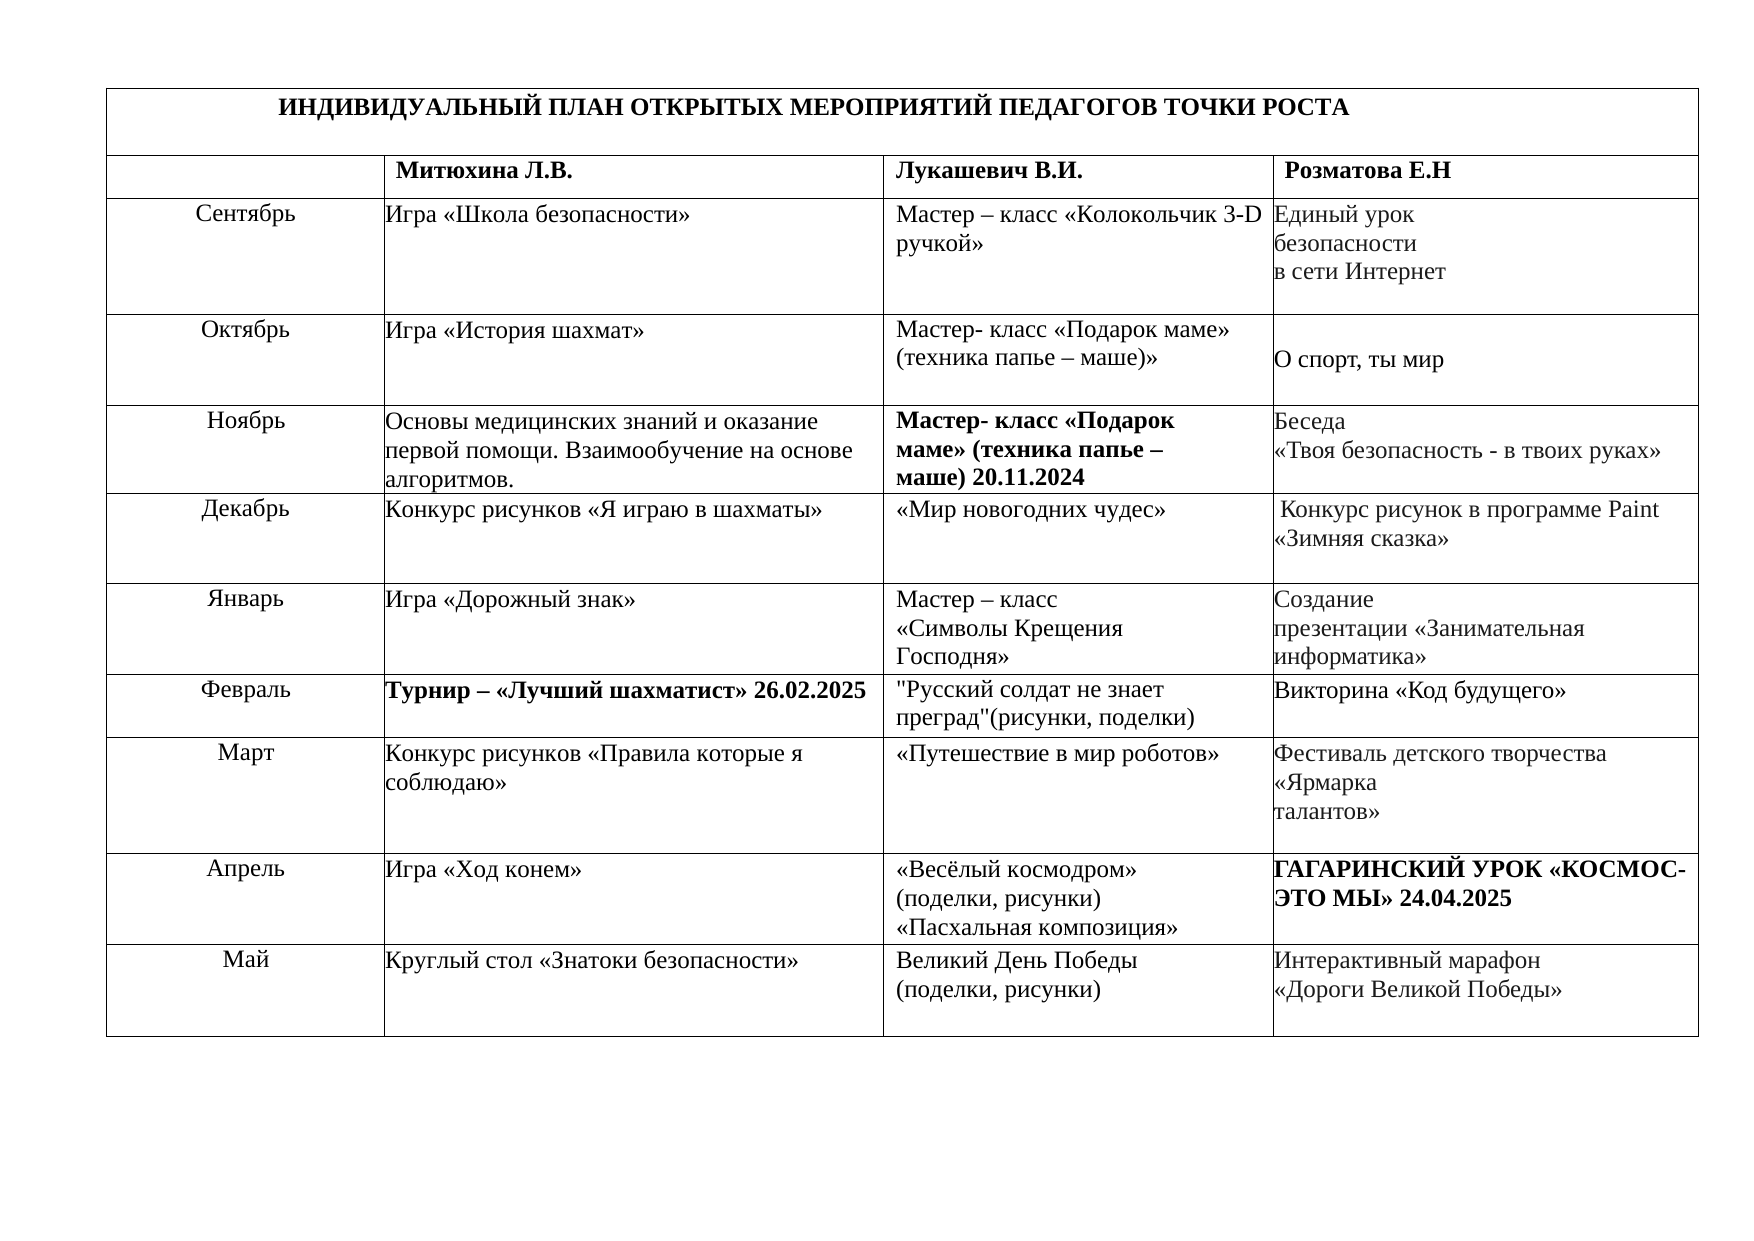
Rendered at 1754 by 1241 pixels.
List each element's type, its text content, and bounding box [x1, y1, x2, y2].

table_cell Март [107, 738, 384, 853]
table_cell Мастер – класс «Символы Крещения Господня» [884, 584, 1273, 674]
table_cell Фестиваль детского творчества «Ярмарка талантов» [1274, 738, 1698, 853]
table_cell Основы медицинских знаний и оказание первой помощи. Взаимообучение на основе алгоритмов. [385, 406, 883, 493]
table_cell Конкурс рисунков «Я играю в шахматы» [385, 494, 883, 583]
table_cell Мастер- класс «Подарок маме» (техника папье – маше) 20.11.2024 [884, 406, 1273, 493]
table_cell [107, 156, 384, 198]
table_cell Мастер- класс «Подарок маме» (техника папье – маше)» [884, 315, 1273, 405]
table_cell Игра «Школа безопасности» [385, 199, 883, 314]
table_cell Мастер – класс «Колокольчик 3-D ручкой» [884, 199, 1273, 314]
table_cell Сентябрь [107, 199, 384, 314]
table_cell Февраль [107, 675, 384, 737]
table_cell "Русский солдат не знает преград"(рисунки, поделки) [884, 675, 1273, 737]
table_cell Январь [107, 584, 384, 674]
table_cell Ноябрь [107, 406, 384, 493]
table_cell Единый урок безопасности в сети Интернет [1274, 199, 1698, 314]
table_cell Декабрь [107, 494, 384, 583]
table_cell Круглый стол «Знатоки безопасности» [385, 945, 883, 1036]
table_cell Игра «Ход конем» [385, 854, 883, 944]
table_cell «Путешествие в мир роботов» [884, 738, 1273, 853]
table_header ИНДИВИДУАЛЬНЫЙ ПЛАН ОТКРЫТЫХ МЕРОПРИЯТИЙ ПЕДАГОГОВ ТОЧКИ РОСТА [107, 89, 1698, 155]
table_cell Апрель [107, 854, 384, 944]
table_cell О спорт, ты мир [1274, 315, 1698, 405]
table_cell «Мир новогодних чудес» [884, 494, 1273, 583]
table_cell Конкурс рисунков «Правила которые я соблюдаю» [385, 738, 883, 853]
table_cell «Весёлый космодром» (поделки, рисунки) «Пасхальная композиция» [884, 854, 1273, 944]
table_cell Конкурс рисунок в программе Paint «Зимняя сказка» [1274, 494, 1698, 583]
table_cell Октябрь [107, 315, 384, 405]
table_cell Создание презентации «Занимательная информатика» [1274, 584, 1698, 674]
table_cell Викторина «Код будущего» [1274, 675, 1698, 737]
table_cell Беседа «Твоя безопасность - в твоих руках» [1274, 406, 1698, 493]
table_cell Игра «История шахмат» [385, 315, 883, 405]
table_cell Митюхина Л.В. [385, 156, 883, 198]
table_cell Май [107, 945, 384, 1036]
table_cell Интерактивный марафон «Дороги Великой Победы» [1274, 945, 1698, 1036]
table_cell Лукашевич В.И. [884, 156, 1273, 198]
table_cell Розматова Е.Н [1274, 156, 1698, 198]
table_cell Турнир – «Лучший шахматист» 26.02.2025 [385, 675, 883, 737]
table_cell Великий День Победы (поделки, рисунки) [884, 945, 1273, 1036]
table_cell ГАГАРИНСКИЙ УРОК «КОСМОС-ЭТО МЫ» 24.04.2025 [1274, 854, 1698, 944]
table_cell Игра «Дорожный знак» [385, 584, 883, 674]
